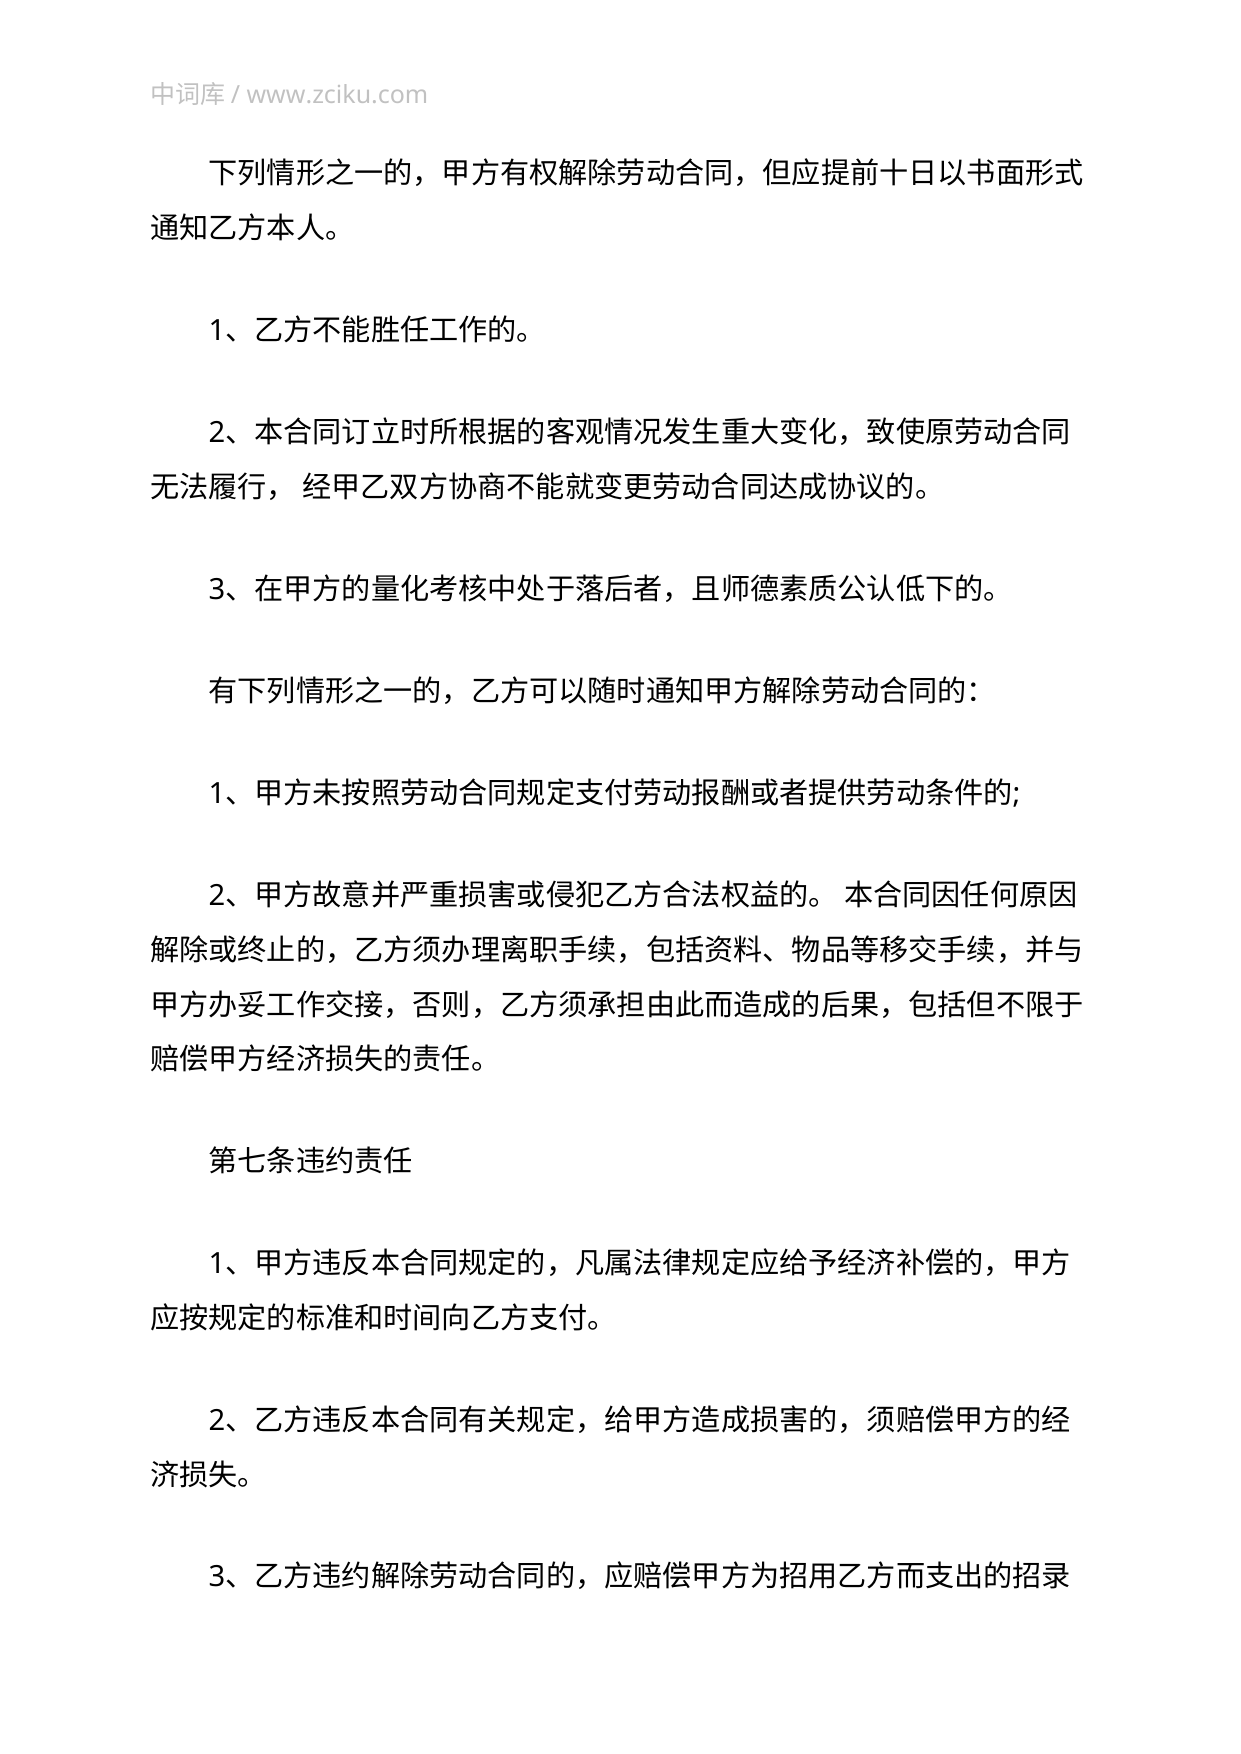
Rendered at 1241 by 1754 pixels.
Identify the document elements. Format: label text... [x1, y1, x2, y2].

text 2、乙方违反本合同有关规定，给甲方造成损害的，须赔偿甲方的经济损失。 [150, 1396, 1090, 1493]
text 2、本合同订立时所根据的客观情况发生重大变化，致使原劳动合同无法履行， 经甲乙双方协商不能就变更劳动合同达成协议的。 [150, 409, 1090, 506]
text 下列情形之一的，甲方有权解除劳动合同，但应提前十日以书面形式通知乙方本人。 [150, 150, 1090, 247]
text 有下列情形之一的，乙方可以随时通知甲方解除劳动合同的： [150, 667, 1090, 710]
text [150, 1553, 1090, 1595]
text 2、甲方故意并严重损害或侵犯乙方合法权益的。 本合同因任何原因解除或终止的，乙方须办理离职手续，包括资料、物品等移交手续，并与甲方办妥工作交接，否则，乙方须承担由此而造成的后果，包括但不限于赔偿甲方经济损失的责任。 [150, 871, 1090, 1078]
text 1、甲方未按照劳动合同规定支付劳动报酬或者提供劳动条件的; [150, 769, 1090, 812]
text 3、在甲方的量化考核中处于落后者，且师德素质公认低下的。 [150, 565, 1090, 608]
text 1、乙方不能胜任工作的。 [150, 307, 1090, 349]
text 第七条违约责任 [150, 1138, 1090, 1180]
text 1、甲方违反本合同规定的，凡属法律规定应给予经济补偿的，甲方应按规定的标准和时间向乙方支付。 [150, 1239, 1090, 1337]
